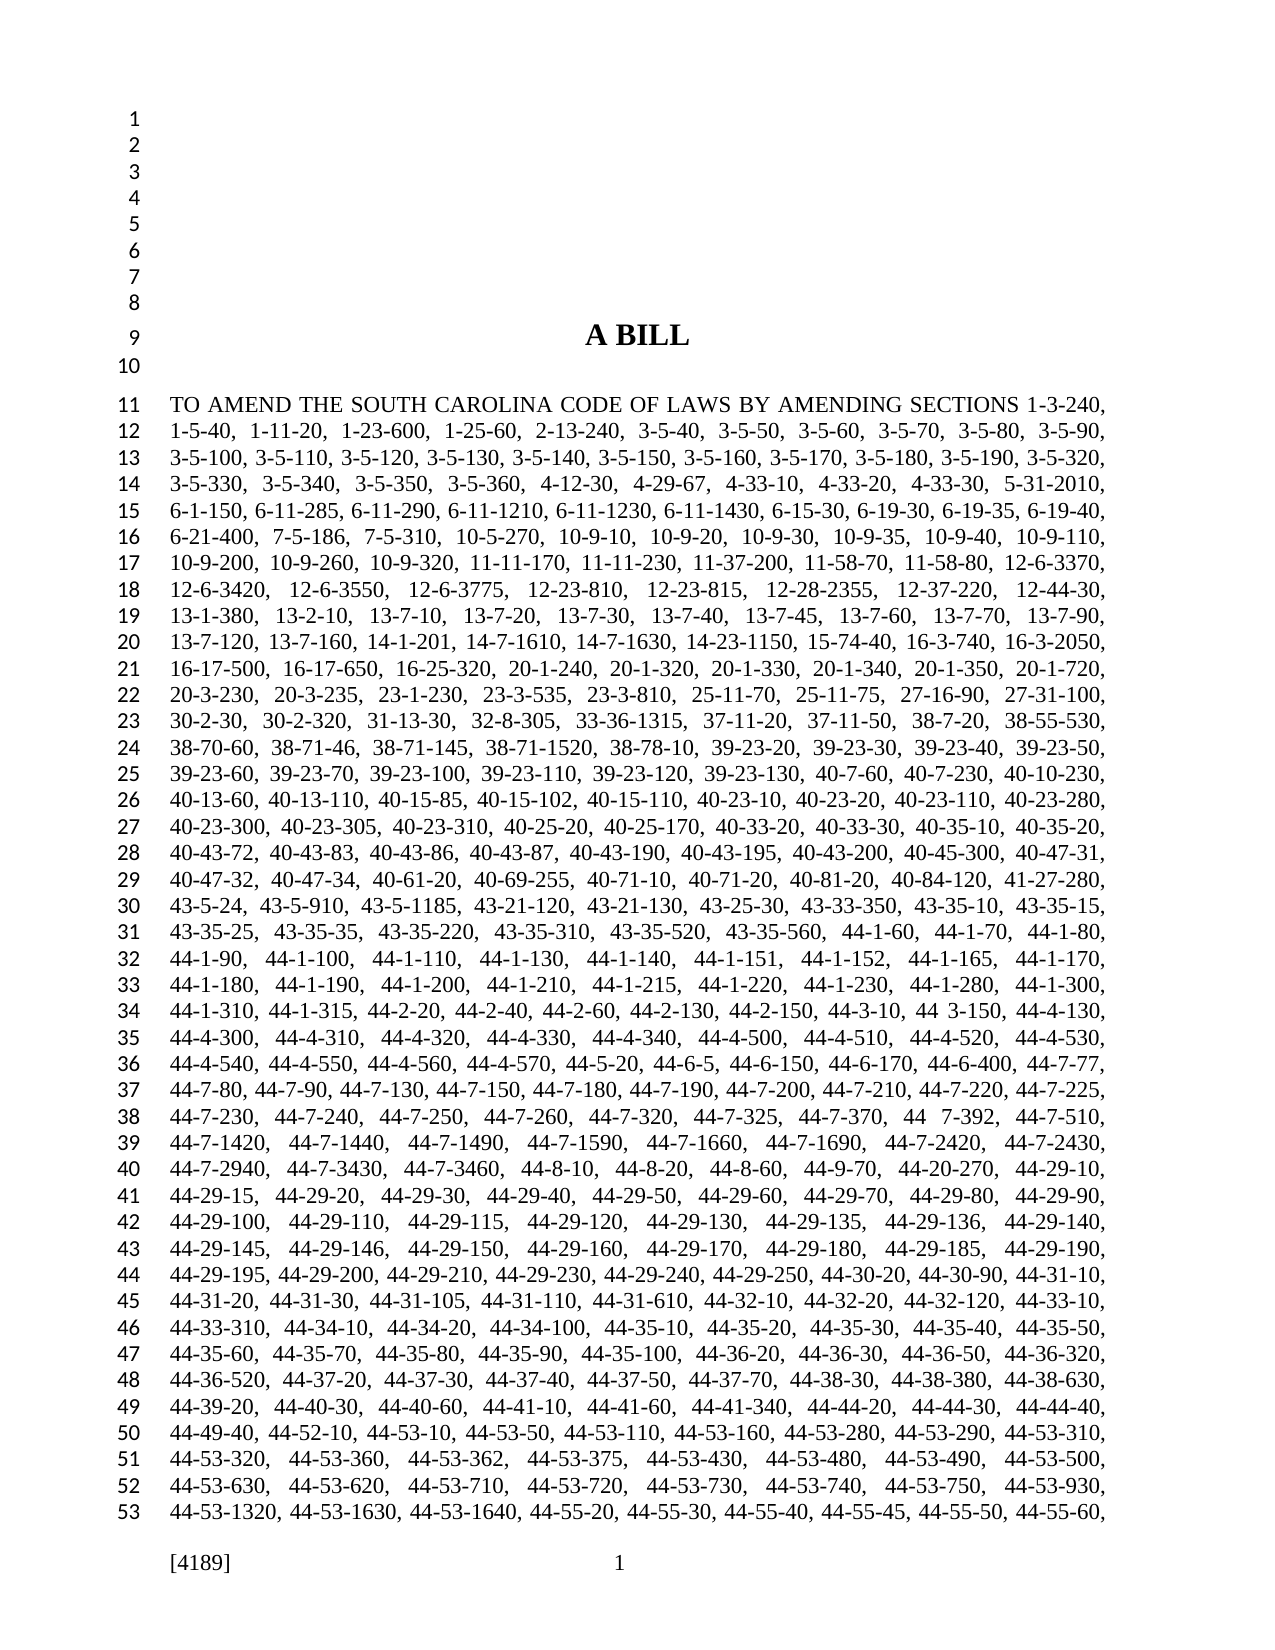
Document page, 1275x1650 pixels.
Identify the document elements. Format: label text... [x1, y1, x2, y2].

text A bill [169, 316, 1106, 352]
